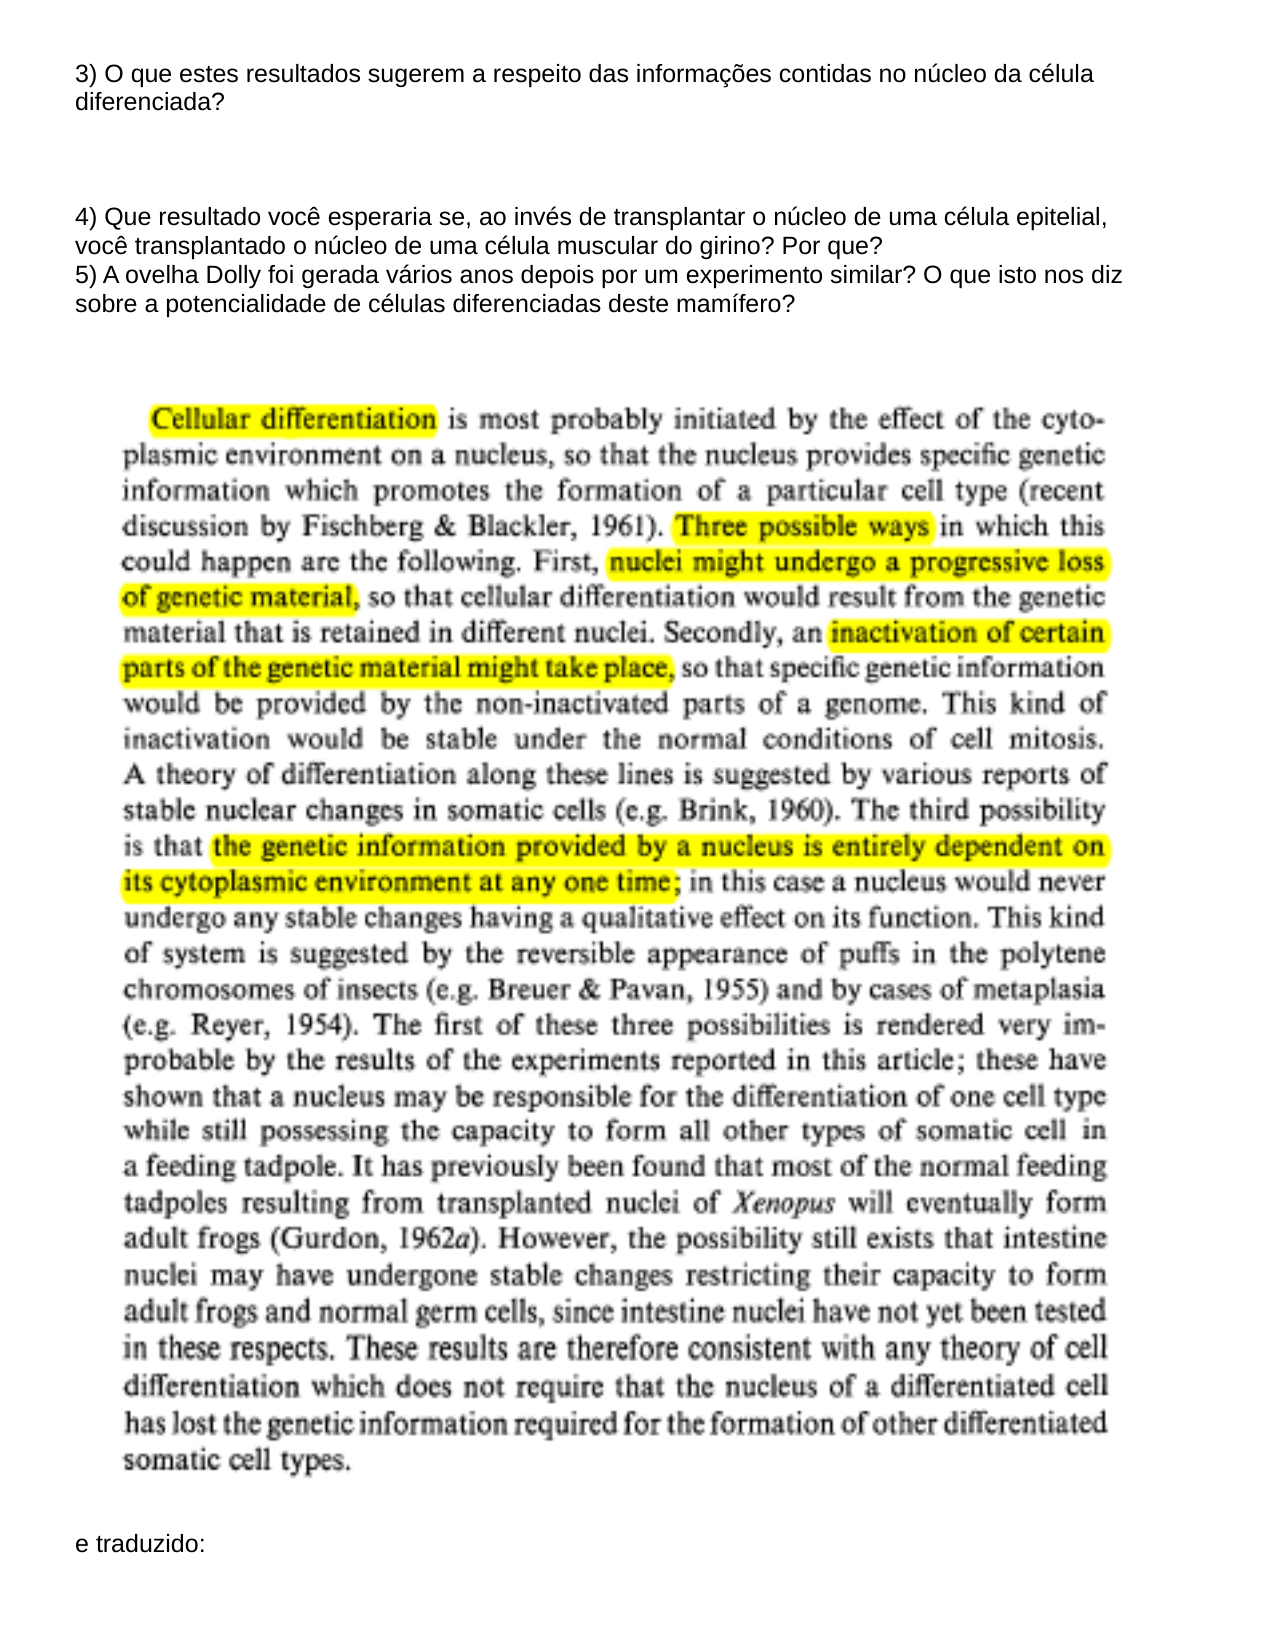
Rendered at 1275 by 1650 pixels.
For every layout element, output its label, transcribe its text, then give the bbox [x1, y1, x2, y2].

text 3) O que estes resultados sugerem a respeito das informações contidas no núcleo da célula diferenciada? [75, 58, 1153, 116]
picture [75, 403, 1154, 1500]
text 5) A ovelha Dolly foi gerada vários anos depois por um experimento similar? O que isto nos diz sobre a potencialidade de células diferenciadas deste mamífero? [75, 260, 1153, 317]
text e traduzido: [75, 1528, 1153, 1557]
text 4) Que resultado você esperaria se, ao invés de transplantar o núcleo de uma célula epitelial, você transplantado o núcleo de uma célula muscular do girino? Por que? [75, 202, 1153, 260]
